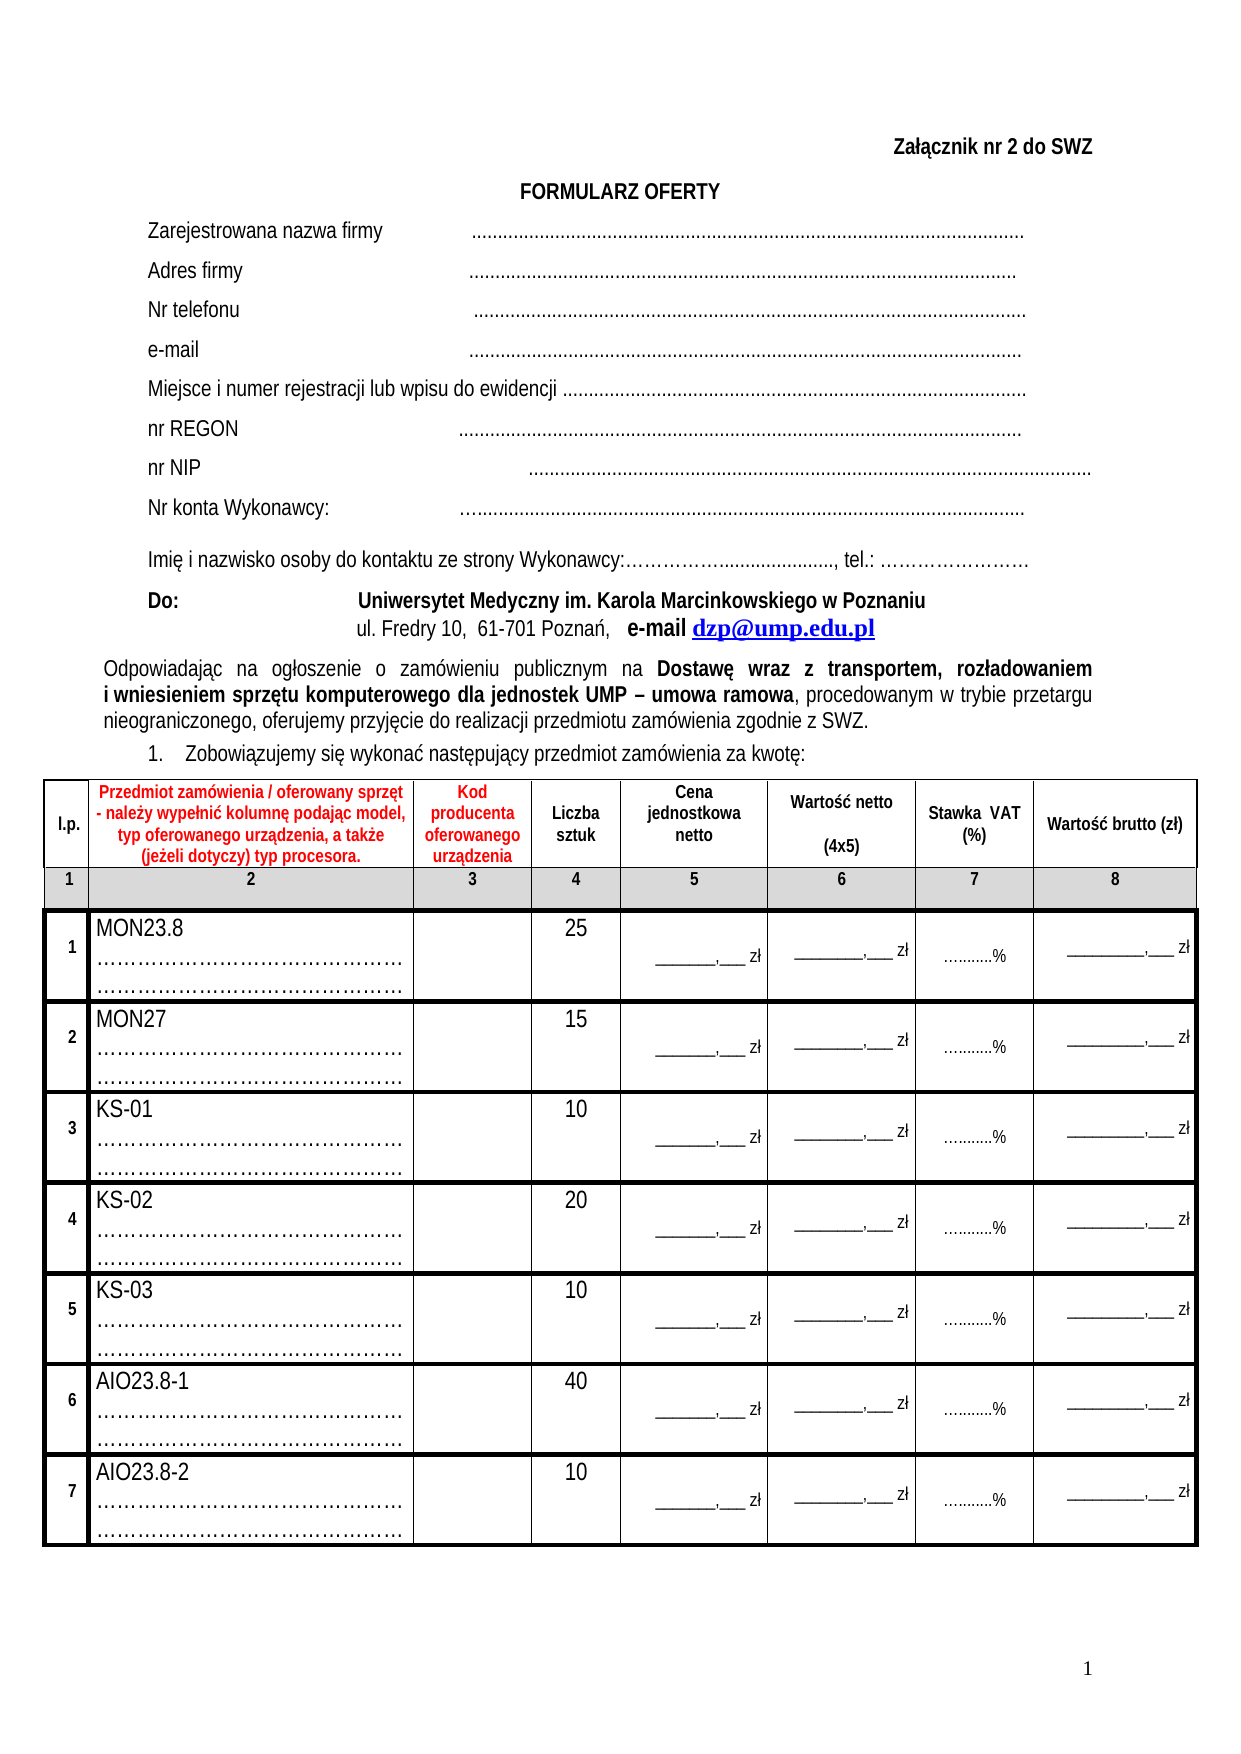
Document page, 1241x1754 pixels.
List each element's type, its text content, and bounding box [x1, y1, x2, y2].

text nr NIP ............................................................................................................ Nr konta Wykonawcy: …......................................................................................................... [148, 454, 1093, 520]
table_header l.p. [45, 781, 88, 867]
table_cell 5 [47, 1276, 86, 1361]
table_cell …........% [916, 1004, 1033, 1089]
text Odpowiadając na ogłoszenie o zamówieniu publicznym na Dostawę wraz z transportem, rozładowaniem i wniesieniem sprzętu komputerowego dla jednostek UMP – umowa ramowa, procedowanym w trybie przetargu nieograniczonego, oferujemy przyjęcie do realizacji przedmiotu zamówienia zgodnie z SWZ. [103, 654, 1093, 733]
table_header Cena jednostkowa netto [621, 780, 767, 867]
text Załącznik nr 2 do SWZ [148, 133, 1093, 159]
table_cell KS-03 ……………………………………………………………………………… [91, 1276, 413, 1361]
table_cell …........% [916, 1276, 1033, 1361]
table_cell _________,___ zł [1034, 1004, 1194, 1089]
table_header Wartość netto (4x5) [768, 780, 915, 867]
table_cell ________,___ zł [768, 1457, 915, 1543]
table_cell _______,___ zł [621, 1094, 767, 1180]
table_cell [414, 1276, 531, 1361]
table_cell 10 [532, 1094, 620, 1180]
table_cell _________,___ zł [1034, 1366, 1194, 1452]
table_cell ________,___ zł [768, 913, 915, 999]
table_cell _________,___ zł [1034, 1094, 1194, 1180]
table_cell [414, 1457, 531, 1543]
table_cell _______,___ zł [621, 1366, 767, 1452]
table_cell 2 [47, 1004, 86, 1089]
table_cell MON23.8 ……………………………………………………………………………… [91, 913, 413, 999]
table_cell [414, 1185, 531, 1271]
table_cell ________,___ zł [768, 1366, 915, 1452]
table_header Kod producenta oferowanego urządzenia [414, 780, 531, 867]
table_cell ________,___ zł [768, 1094, 915, 1180]
table_header Przedmiot zamówienia / oferowany sprzęt - należy wypełnić kolumnę podając model, typ oferowanego urządzenia, a także (jeżeli dotyczy) typ procesora. [89, 780, 413, 867]
table_cell 10 [532, 1276, 620, 1361]
table_cell 7 [47, 1457, 86, 1543]
table_cell 2 [89, 868, 413, 908]
text ul. Fredry 10, 61-701 Poznań, e-mail dzp@ump.edu.pl [148, 613, 1093, 642]
table_cell 20 [532, 1185, 620, 1271]
table_cell AIO23.8-1 ……………………………………………………………………………… [91, 1366, 413, 1452]
table_cell KS-01 ……………………………………………………………………………… [91, 1094, 413, 1180]
table_cell [414, 1004, 531, 1089]
table_cell 3 [414, 868, 531, 908]
table_cell _______,___ zł [621, 1457, 767, 1543]
table_cell 8 [1034, 867, 1196, 908]
table_cell _______,___ zł [621, 1004, 767, 1089]
text Zarejestrowana nazwa firmy .......................................................................................................... [148, 217, 1093, 244]
table_cell ________,___ zł [768, 1004, 915, 1089]
table_cell …........% [916, 1366, 1033, 1452]
list Zobowiązujemy się wykonać następujący przedmiot zamówienia za kwotę: [148, 740, 1093, 766]
table_header Stawka VAT (%) [916, 780, 1033, 867]
table_cell 15 [532, 1004, 620, 1089]
table_cell 4 [47, 1185, 86, 1271]
table_cell [414, 1094, 531, 1180]
table_cell ________,___ zł [768, 1276, 915, 1361]
text Adres firmy ......................................................................................................... [148, 257, 1093, 283]
table_cell _______,___ zł [621, 1185, 767, 1271]
table_cell 1 [47, 913, 86, 999]
text e-mail .......................................................................................................... [148, 336, 1093, 362]
table_cell _________,___ zł [1034, 1457, 1194, 1543]
table_cell 6 [47, 1366, 86, 1452]
table_cell [414, 913, 531, 999]
table_cell 1 [45, 868, 88, 908]
table_cell ________,___ zł [768, 1185, 915, 1271]
table_cell [414, 1366, 531, 1452]
text nr REGON ............................................................................................................ [148, 415, 1093, 441]
table_cell _______,___ zł [621, 913, 767, 999]
table_cell 40 [532, 1366, 620, 1452]
text Imię i nazwisko osoby do kontaktu ze strony Wykonawcy:……………......................, tel.: …………………… [148, 546, 1093, 572]
table_cell 5 [621, 868, 767, 908]
table_cell …........% [916, 913, 1033, 999]
table_cell …........% [916, 1185, 1033, 1271]
table_cell …........% [916, 1094, 1033, 1180]
table_cell KS-02 ……………………………………………………………………………… [91, 1185, 413, 1271]
table_cell 10 [532, 1457, 620, 1543]
table_cell 6 [768, 868, 915, 908]
table_cell _______,___ zł [621, 1276, 767, 1361]
table_cell 7 [916, 868, 1033, 908]
table_cell _________,___ zł [1034, 913, 1194, 999]
text Miejsce i numer rejestracji lub wpisu do ewidencji ......................................................................................... [148, 375, 1093, 402]
table_cell _________,___ zł [1034, 1185, 1194, 1271]
table_cell MON27 ……………………………………………………………………………… [91, 1004, 413, 1089]
text Nr telefonu .......................................................................................................... [148, 296, 1093, 323]
table_cell 4 [532, 868, 620, 908]
table_cell _________,___ zł [1034, 1276, 1194, 1361]
table_cell 25 [532, 913, 620, 999]
table_cell …........% [916, 1457, 1033, 1543]
table_cell 3 [47, 1094, 86, 1180]
table_header Wartość brutto (zł) [1034, 780, 1196, 867]
text FORMULARZ OFERTY [148, 178, 1093, 204]
text Do: Uniwersytet Medyczny im. Karola Marcinkowskiego w Poznaniu [148, 587, 1093, 613]
table_cell AIO23.8-2 ……………………………………………………………………………… [91, 1457, 413, 1543]
table_header Liczba sztuk [532, 780, 620, 867]
